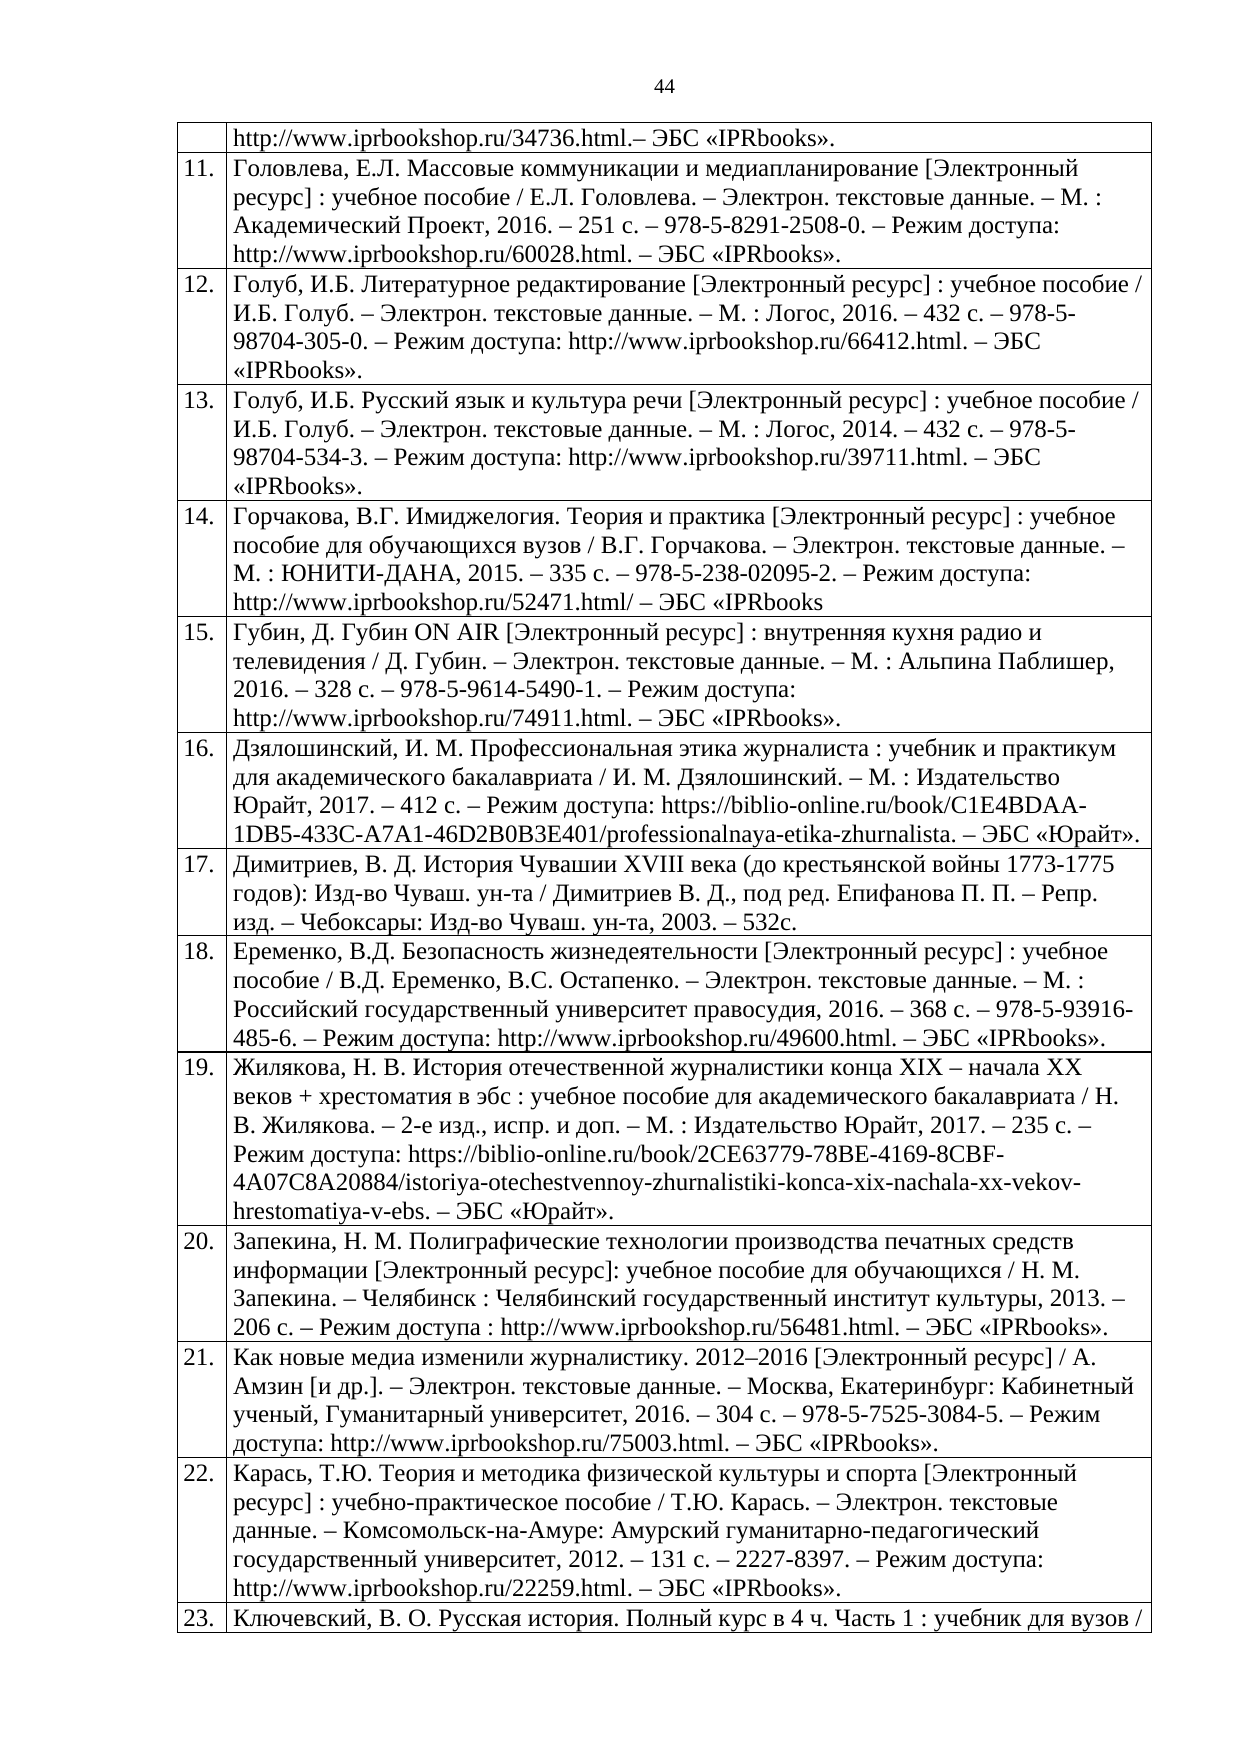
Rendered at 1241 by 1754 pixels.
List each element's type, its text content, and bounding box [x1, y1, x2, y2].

table_cell [178, 385, 226, 500]
table_cell Как новые медиа изменили журналистику. 2012–2016 [Электронный ресурс] / А. Амзин [и др.]. – Электрон. текстовые данные. – Москва, Екатеринбург: Кабинетный ученый, Гуманитарный университет, 2016. – 304 c. – 978-5-7525-3084-5. – Режим доступа: http://www.iprbookshop.ru/75003.html. – ЭБС «IPRbooks». [227, 1342, 1151, 1457]
table_cell [178, 123, 226, 152]
table_cell [178, 1342, 226, 1457]
table_cell [178, 269, 226, 384]
table_cell Дзялошинский, И. М. Профессиональная этика журналиста : учебник и практикум для академического бакалавриата / И. М. Дзялошинский. – М. : Издательство Юрайт, 2017. – 412 с. – Режим доступа: https://biblio-online.ru/book/C1E4BDAA-1DB5-433C-A7A1-46D2B0B3E401/professionalnaya-etika-zhurnalista. – ЭБС «Юрайт». [227, 733, 1151, 848]
table_cell Голуб, И.Б. Литературное редактирование [Электронный ресурс] : учебное пособие / И.Б. Голуб. – Электрон. текстовые данные. – М. : Логос, 2016. – 432 c. – 978-5-98704-305-0. – Режим доступа: http://www.iprbookshop.ru/66412.html. – ЭБС «IPRbooks». [227, 269, 1151, 384]
table_cell Запекина, Н. М. Полиграфические технологии производства печатных средств информации [Электронный ресурс]: учебное пособие для обучающихся / Н. М. Запекина. – Челябинск : Челябинский государственный институт культуры, 2013. – 206 c. – Режим доступа : http://www.iprbookshop.ru/56481.html. – ЭБС «IPRbooks». [227, 1226, 1151, 1341]
table_cell Еременко, В.Д. Безопасность жизнедеятельности [Электронный ресурс] : учебное пособие / В.Д. Еременко, В.С. Остапенко. – Электрон. текстовые данные. – М. : Российский государственный университет правосудия, 2016. – 368 c. – 978-5-93916-485-6. – Режим доступа: http://www.iprbookshop.ru/49600.html. – ЭБС «IPRbooks». [227, 936, 1151, 1051]
table_cell Жилякова, Н. В. История отечественной журналистики конца XIX – начала XX веков + хрестоматия в эбс : учебное пособие для академического бакалавриата / Н. В. Жилякова. – 2-е изд., испр. и доп. – М. : Издательство Юрайт, 2017. – 235 с. – Режим доступа: https://biblio-online.ru/book/2CE63779-78BE-4169-8CBF-4A07C8A20884/istoriya-otechestvennoy-zhurnalistiki-konca-xix-nachala-xx-vekov-hrestomatiya-v-ebs. – ЭБС «Юрайт». [227, 1053, 1151, 1225]
table_cell Горчакова, В.Г. Имиджелогия. Теория и практика [Электронный ресурс] : учебное пособие для обучающихся вузов / В.Г. Горчакова. – Электрон. текстовые данные. – М. : ЮНИТИ-ДАНА, 2015. – 335 c. – 978-5-238-02095-2. – Режим доступа: http://www.iprbookshop.ru/52471.html/ – ЭБС «IPRbooks [227, 501, 1151, 616]
table_cell [178, 501, 226, 616]
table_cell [227, 1603, 1151, 1632]
table_cell Губин, Д. Губин ON AIR [Электронный ресурс] : внутренняя кухня радио и телевидения / Д. Губин. – Электрон. текстовые данные. – М. : Альпина Паблишер, 2016. – 328 c. – 978-5-9614-5490-1. – Режим доступа: http://www.iprbookshop.ru/74911.html. – ЭБС «IPRbooks». [227, 617, 1151, 732]
table_cell Димитриев, В. Д. История Чувашии XVIII века (до крестьянской войны 1773-1775 годов): Изд-во Чуваш. ун-та / Димитриев В. Д., под ред. Епифанова П. П. – Репр. изд. – Чебоксары: Изд-во Чуваш. ун-та, 2003. – 532с. [227, 849, 1151, 935]
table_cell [227, 123, 1151, 152]
table_cell [178, 153, 226, 268]
table_cell [178, 1603, 226, 1632]
table_cell Головлева, Е.Л. Массовые коммуникации и медиапланирование [Электронный ресурс] : учебное пособие / Е.Л. Головлева. – Электрон. текстовые данные. – М. : Академический Проект, 2016. – 251 c. – 978-5-8291-2508-0. – Режим доступа: http://www.iprbookshop.ru/60028.html. – ЭБС «IPRbooks». [227, 153, 1151, 268]
table_cell [178, 1053, 226, 1225]
table_cell [178, 849, 226, 935]
table_cell [178, 733, 226, 848]
table_cell [178, 1458, 226, 1602]
table_cell [178, 1226, 226, 1341]
table_cell [178, 936, 226, 1051]
table_cell Карась, Т.Ю. Теория и методика физической культуры и спорта [Электронный ресурс] : учебно-практическое пособие / Т.Ю. Карась. – Электрон. текстовые данные. – Комсомольск-на-Амуре: Амурский гуманитарно-педагогический государственный университет, 2012. – 131 c. – 2227-8397. – Режим доступа: http://www.iprbookshop.ru/22259.html. – ЭБС «IPRbooks». [227, 1458, 1151, 1602]
table_cell [178, 617, 226, 732]
table_cell Голуб, И.Б. Русский язык и культура речи [Электронный ресурс] : учебное пособие / И.Б. Голуб. – Электрон. текстовые данные. – М. : Логос, 2014. – 432 c. – 978-5-98704-534-3. – Режим доступа: http://www.iprbookshop.ru/39711.html. – ЭБС «IPRbooks». [227, 385, 1151, 500]
